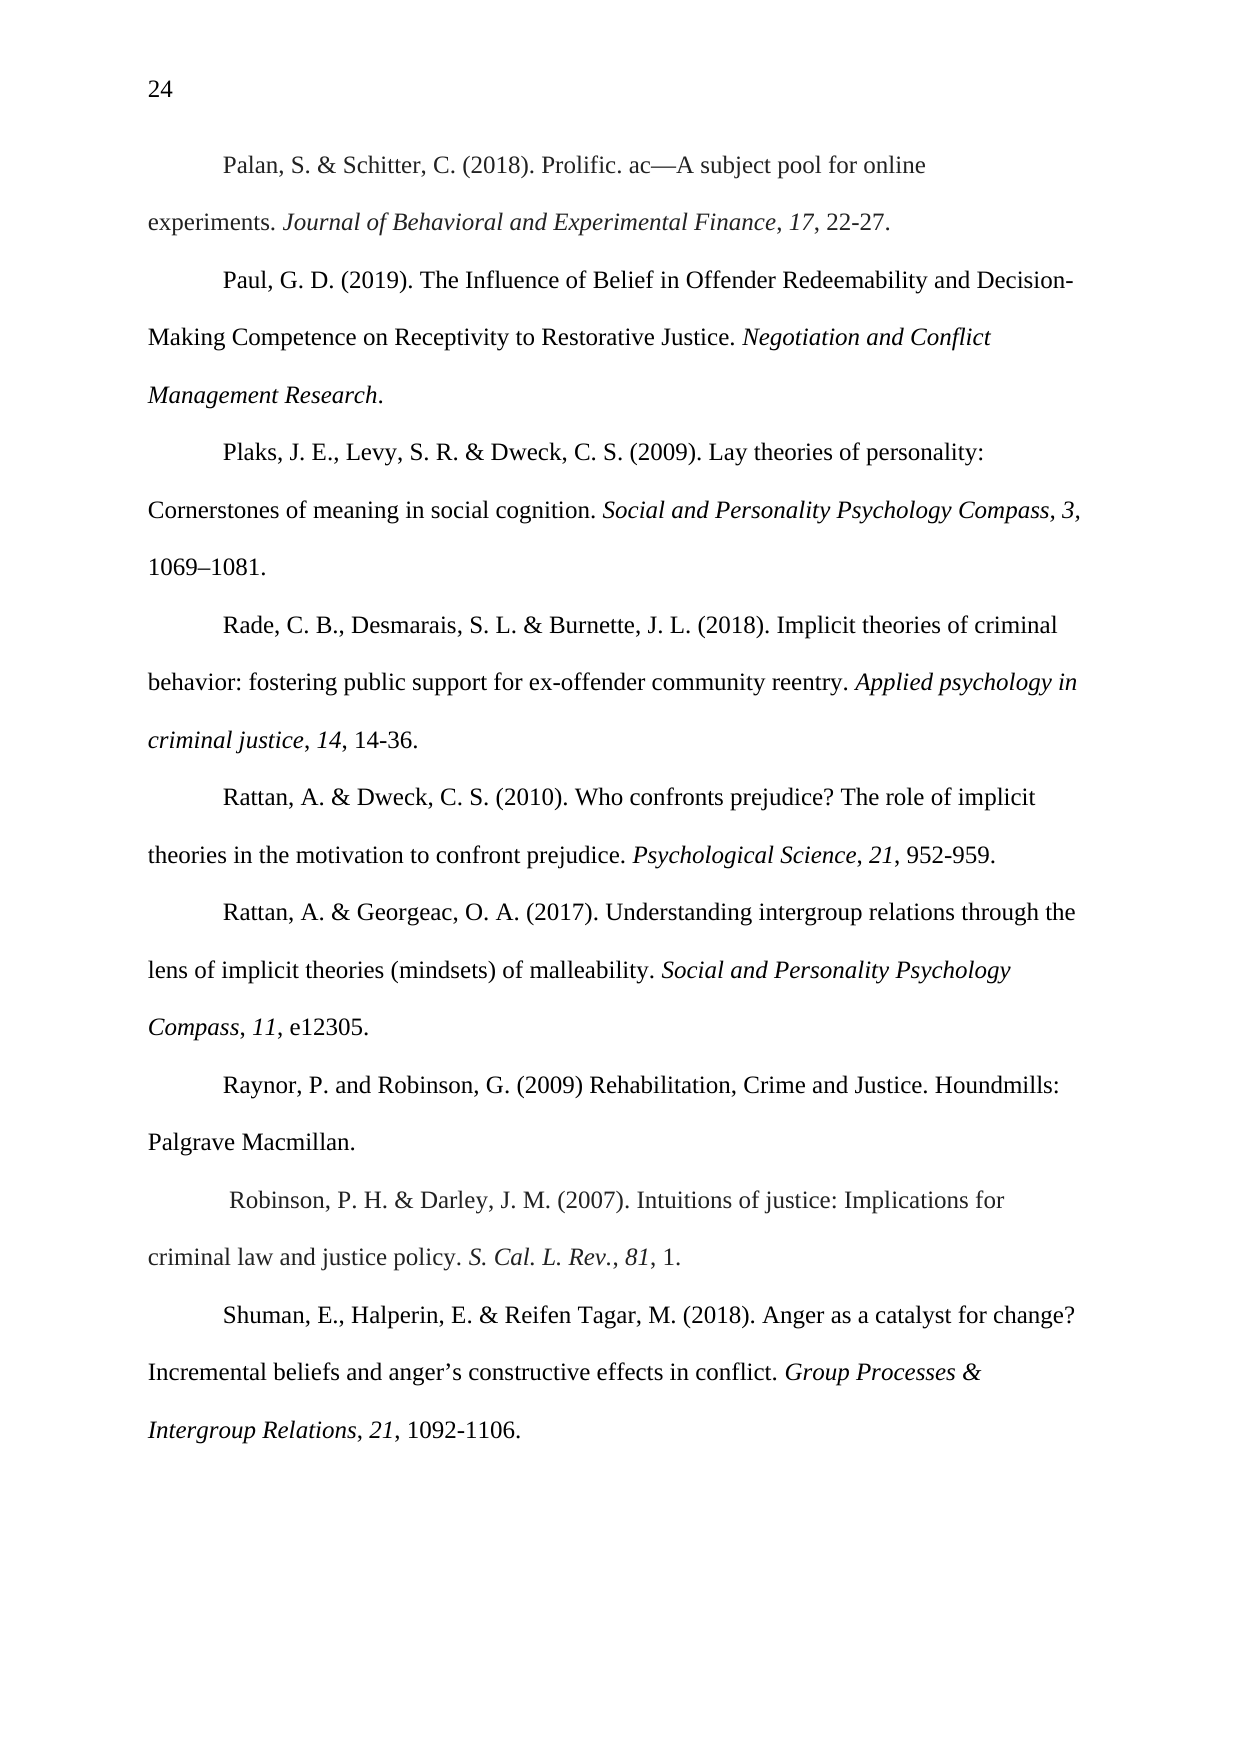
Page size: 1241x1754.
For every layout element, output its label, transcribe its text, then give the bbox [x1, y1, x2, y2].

text Plaks, J. E., Levy, S. R. & Dweck, C. S. (2009). Lay theories of personality: Cornerstones of meaning in social cognition. Social and Personality Psychology Compass, 3, 1069–1081. Rade, C. B., Desmarais, S. L. & Burnette, J. L. (2018). Implicit theories of criminal behavior: fostering public support for ex-offender community reentry. Applied psychology in criminal justice, 14, 14-36.‏ [148, 437, 1092, 754]
text Raynor, P. and Robinson, G. (2009) Rehabilitation, Crime and Justice. Houndmills: Palgrave Macmillan. [148, 1070, 1092, 1156]
text Palan, S. & Schitter, C. (2018). Prolific. ac—A subject pool for online experiments. Journal of Behavioral and Experimental Finance, 17, 22-27.‏ [148, 150, 1092, 236]
text Shuman, E., Halperin, E. & Reifen Tagar, M. (2018). Anger as a catalyst for change? Incremental beliefs and anger’s constructive effects in conflict. Group Processes & Intergroup Relations, 21, 1092-1106. [148, 1300, 1092, 1444]
text Paul, G. D. (2019). The Influence of Belief in Offender Redeemability and Decision-Making Competence on Receptivity to Restorative Justice. Negotiation and Conflict Management Research.‏ [148, 265, 1092, 409]
text Robinson, P. H. & Darley, J. M. (2007). Intuitions of justice: Implications for criminal law and justice policy. S. Cal. L. Rev., 81, 1.‏ [148, 1185, 1092, 1271]
text Rattan, A. & Georgeac, O. A. (2017). Understanding intergroup relations through the lens of implicit theories (mindsets) of malleability. Social and Personality Psychology Compass, 11, e12305. [148, 897, 1092, 1041]
text Rattan, A. & Dweck, C. S. (2010). Who confronts prejudice? The role of implicit theories in the motivation to confront prejudice. Psychological Science, 21, 952-959.‏ [148, 782, 1092, 869]
